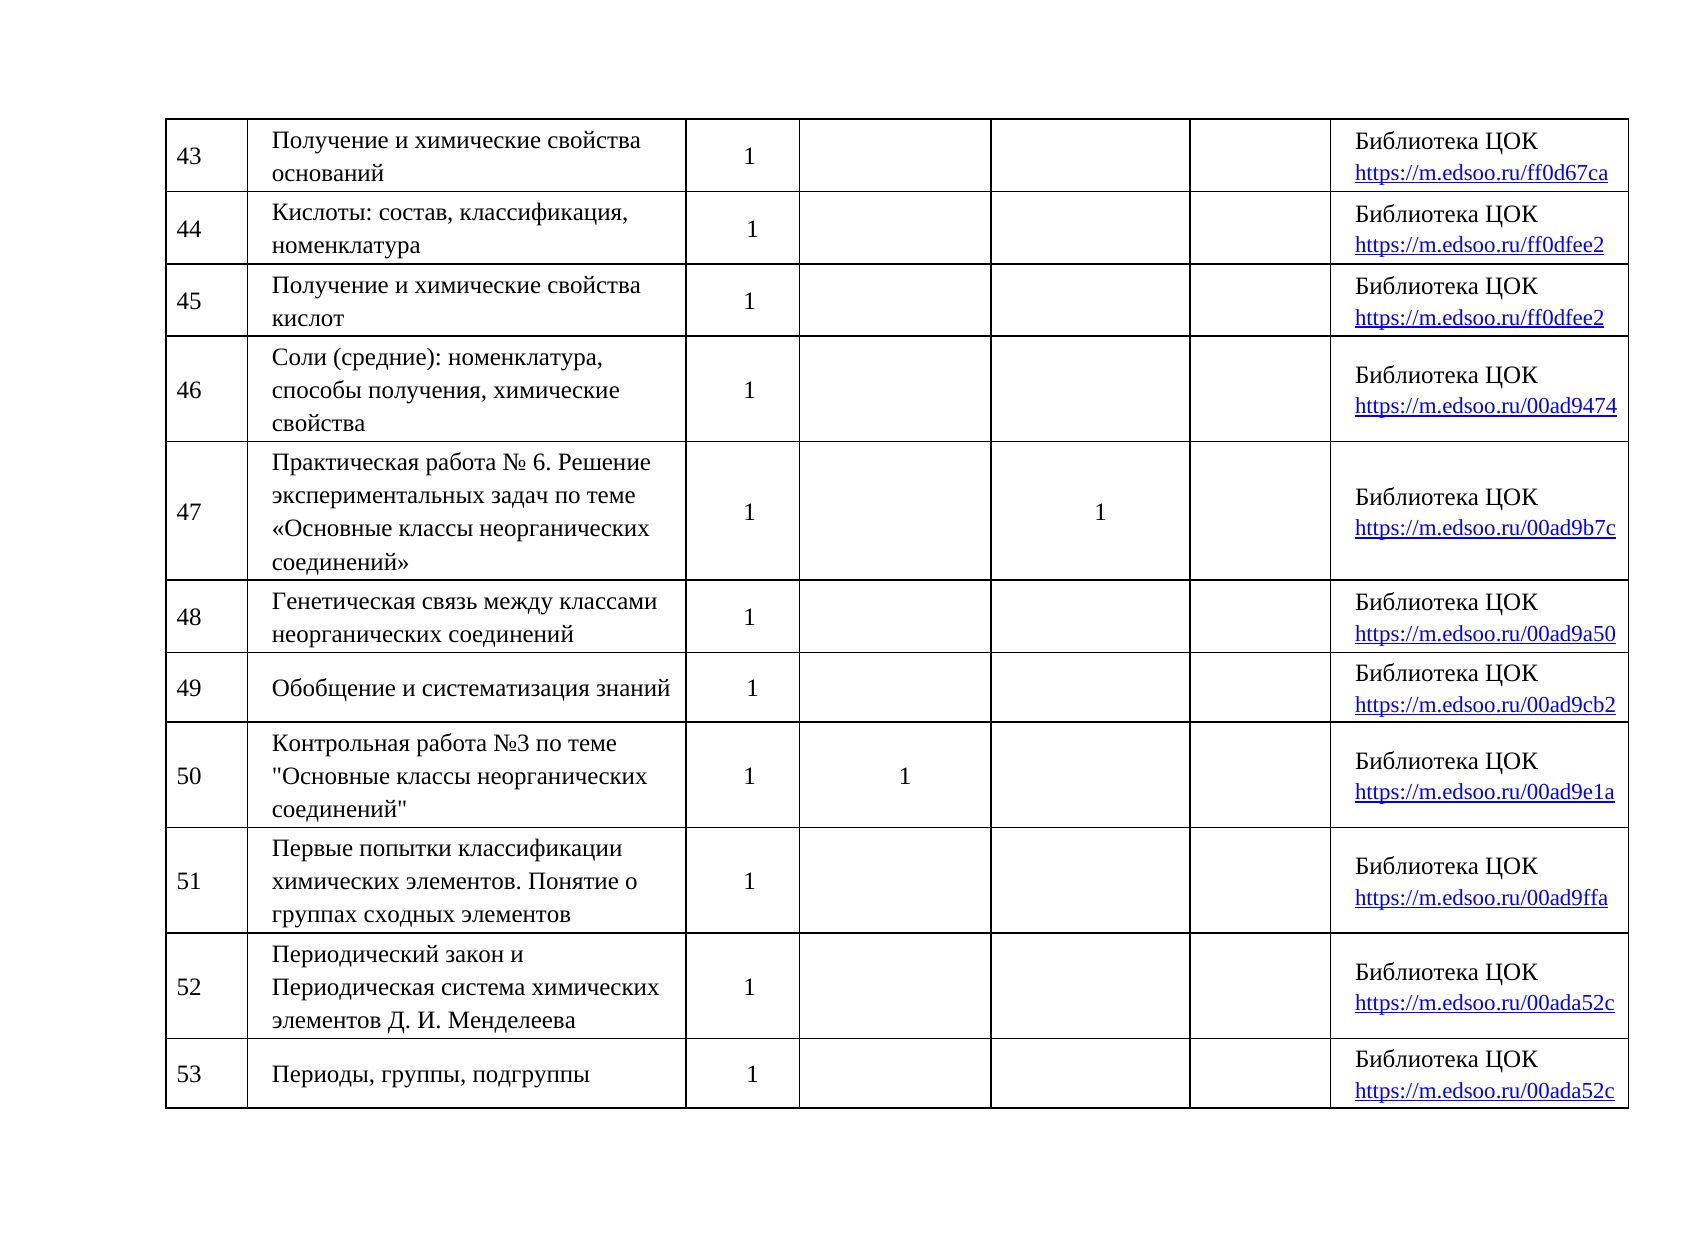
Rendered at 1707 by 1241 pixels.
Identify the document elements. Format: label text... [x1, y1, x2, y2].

table_cell [992, 337, 1189, 441]
table_cell [992, 265, 1189, 335]
table_cell 45 [167, 265, 247, 335]
table_cell Библиотека ЦОК https://m.edsoo.ru/00ad9a50 [1331, 581, 1628, 652]
table_cell 52 [167, 934, 247, 1037]
table_cell 1 [687, 934, 799, 1037]
table_cell [992, 653, 1189, 721]
table_cell Библиотека ЦОК https://m.edsoo.ru/00ad9cb2 [1331, 653, 1628, 721]
table_cell 1 [687, 828, 799, 932]
table_cell 48 [167, 581, 247, 652]
table_cell [1191, 934, 1330, 1037]
table_cell 1 [687, 653, 799, 721]
table_cell [992, 1039, 1189, 1107]
table_cell Библиотека ЦОК https://m.edsoo.ru/00ad9e1a [1331, 723, 1628, 827]
table_cell 1 [992, 442, 1189, 579]
table_cell Библиотека ЦОК https://m.edsoo.ru/00ad9ffa [1331, 828, 1628, 932]
table_cell Периоды, группы, подгруппы [248, 1039, 685, 1107]
table_cell [800, 581, 990, 652]
table_cell [1191, 723, 1330, 827]
table_cell [992, 723, 1189, 827]
table_cell 46 [167, 337, 247, 441]
table_cell 50 [167, 723, 247, 827]
table_cell Библиотека ЦОК https://m.edsoo.ru/00ad9474 [1331, 337, 1628, 441]
table_cell [992, 828, 1189, 932]
table_cell 1 [687, 120, 799, 191]
table_cell 1 [687, 192, 799, 263]
table_cell [992, 581, 1189, 652]
table_cell Соли (средние): номенклатура, способы получения, химические свойства [248, 337, 685, 441]
table_cell 1 [687, 723, 799, 827]
table_cell 49 [167, 653, 247, 721]
table_cell 1 [687, 1039, 799, 1107]
table_cell Обобщение и систематизация знаний [248, 653, 685, 721]
table_cell [800, 442, 990, 579]
table_cell 1 [800, 723, 990, 827]
table_cell [1191, 120, 1330, 191]
table_cell 43 [167, 120, 247, 191]
table_cell Периодический закон и Периодическая система химических элементов Д. И. Менделеева [248, 934, 685, 1037]
table_cell Кислоты: состав, классификация, номенклатура [248, 192, 685, 263]
table_cell 1 [687, 442, 799, 579]
table_cell 1 [687, 581, 799, 652]
table_cell [1191, 653, 1330, 721]
table_cell [1191, 337, 1330, 441]
table_cell [800, 934, 990, 1037]
table_cell 1 [687, 265, 799, 335]
table_cell [800, 265, 990, 335]
table_cell [1191, 442, 1330, 579]
table_cell 47 [167, 442, 247, 579]
table_cell [992, 192, 1189, 263]
table_cell Получение и химические свойства кислот [248, 265, 685, 335]
table_cell [1191, 828, 1330, 932]
table_cell [800, 337, 990, 441]
table_cell Первые попытки классификации химических элементов. Понятие о группах сходных элементов [248, 828, 685, 932]
table_cell [1191, 1039, 1330, 1107]
table_cell [800, 192, 990, 263]
table_cell Практическая работа № 6. Решение экспериментальных задач по теме «Основные классы неорганических соединений» [248, 442, 685, 579]
table_cell [800, 828, 990, 932]
table_cell Получение и химические свойства оснований [248, 120, 685, 191]
table_cell Библиотека ЦОК https://m.edsoo.ru/00ada52c [1331, 1039, 1628, 1107]
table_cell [1331, 120, 1628, 191]
table_cell [1191, 581, 1330, 652]
table_cell 51 [167, 828, 247, 932]
table_cell [992, 120, 1189, 191]
table_cell [800, 653, 990, 721]
table_cell 44 [167, 192, 247, 263]
table_cell Библиотека ЦОК https://m.edsoo.ru/ff0dfee2 [1331, 192, 1628, 263]
table_cell Библиотека ЦОК https://m.edsoo.ru/ff0dfee2 [1331, 265, 1628, 335]
table_cell [992, 934, 1189, 1037]
table_cell Библиотека ЦОК https://m.edsoo.ru/00ada52c [1331, 934, 1628, 1037]
table_cell [800, 120, 990, 191]
table_cell [1191, 265, 1330, 335]
table_cell 53 [167, 1039, 247, 1107]
table_cell [800, 1039, 990, 1107]
table_cell Генетическая связь между классами неорганических соединений [248, 581, 685, 652]
table_cell 1 [687, 337, 799, 441]
table_cell Библиотека ЦОК https://m.edsoo.ru/00ad9b7c [1331, 442, 1628, 579]
table_cell [1191, 192, 1330, 263]
table_cell Контрольная работа №3 по теме "Основные классы неорганических соединений" [248, 723, 685, 827]
